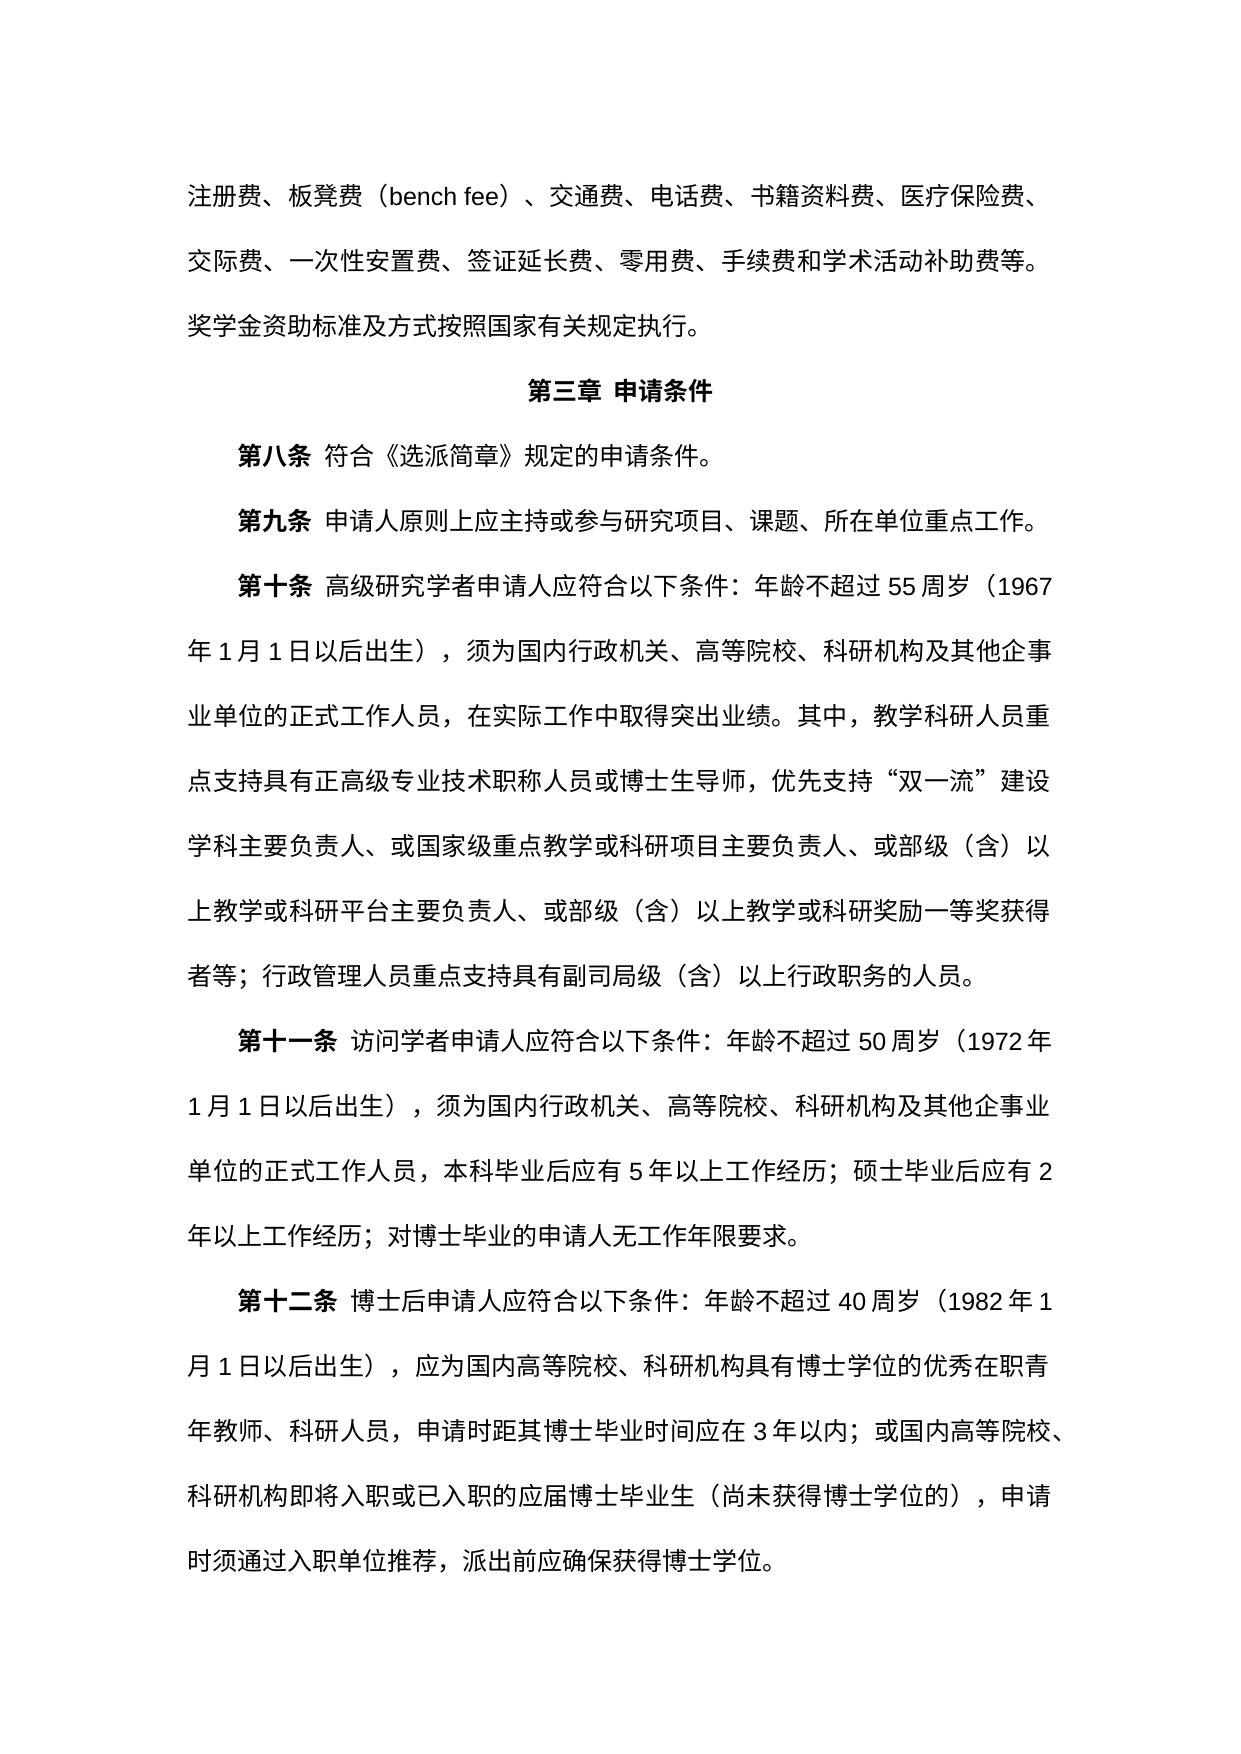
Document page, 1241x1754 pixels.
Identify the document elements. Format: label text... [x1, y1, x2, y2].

text 第九条 申请人原则上应主持或参与研究项目、课题、所在单位重点工作。 [187, 487, 1053, 552]
text 第十二条 博士后申请人应符合以下条件：年龄不超过40周岁（1982年1月1日以后出生），应为国内高等院校、科研机构具有博士学位的优秀在职青年教师、科研人员，申请时距其博士毕业时间应在3年以内；或国内高等院校、科研机构即将入职或已入职的应届博士毕业生（尚未获得博士学位的），申请时须通过入职单位推荐，派出前应确保获得博士学位。 [187, 1267, 1053, 1592]
text 第十条 高级研究学者申请人应符合以下条件：年龄不超过55周岁（1967年1月1日以后出生），须为国内行政机关、高等院校、科研机构及其他企事业单位的正式工作人员，在实际工作中取得突出业绩。其中，教学科研人员重点支持具有正高级专业技术职称人员或博士生导师，优先支持“双一流”建设学科主要负责人、或国家级重点教学或科研项目主要负责人、或部级（含）以上教学或科研平台主要负责人、或部级（含）以上教学或科研奖励一等奖获得者等；行政管理人员重点支持具有副司局级（含）以上行政职务的人员。 [187, 552, 1053, 1007]
text 第十一条 访问学者申请人应符合以下条件：年龄不超过50周岁（1972年1月1日以后出生），须为国内行政机关、高等院校、科研机构及其他企事业单位的正式工作人员，本科毕业后应有5年以上工作经历；硕士毕业后应有2年以上工作经历；对博士毕业的申请人无工作年限要求。 [187, 1007, 1053, 1267]
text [187, 162, 1053, 357]
text 第八条 符合《选派简章》规定的申请条件。 [187, 422, 1053, 487]
text 第三章 申请条件 [187, 357, 1053, 422]
